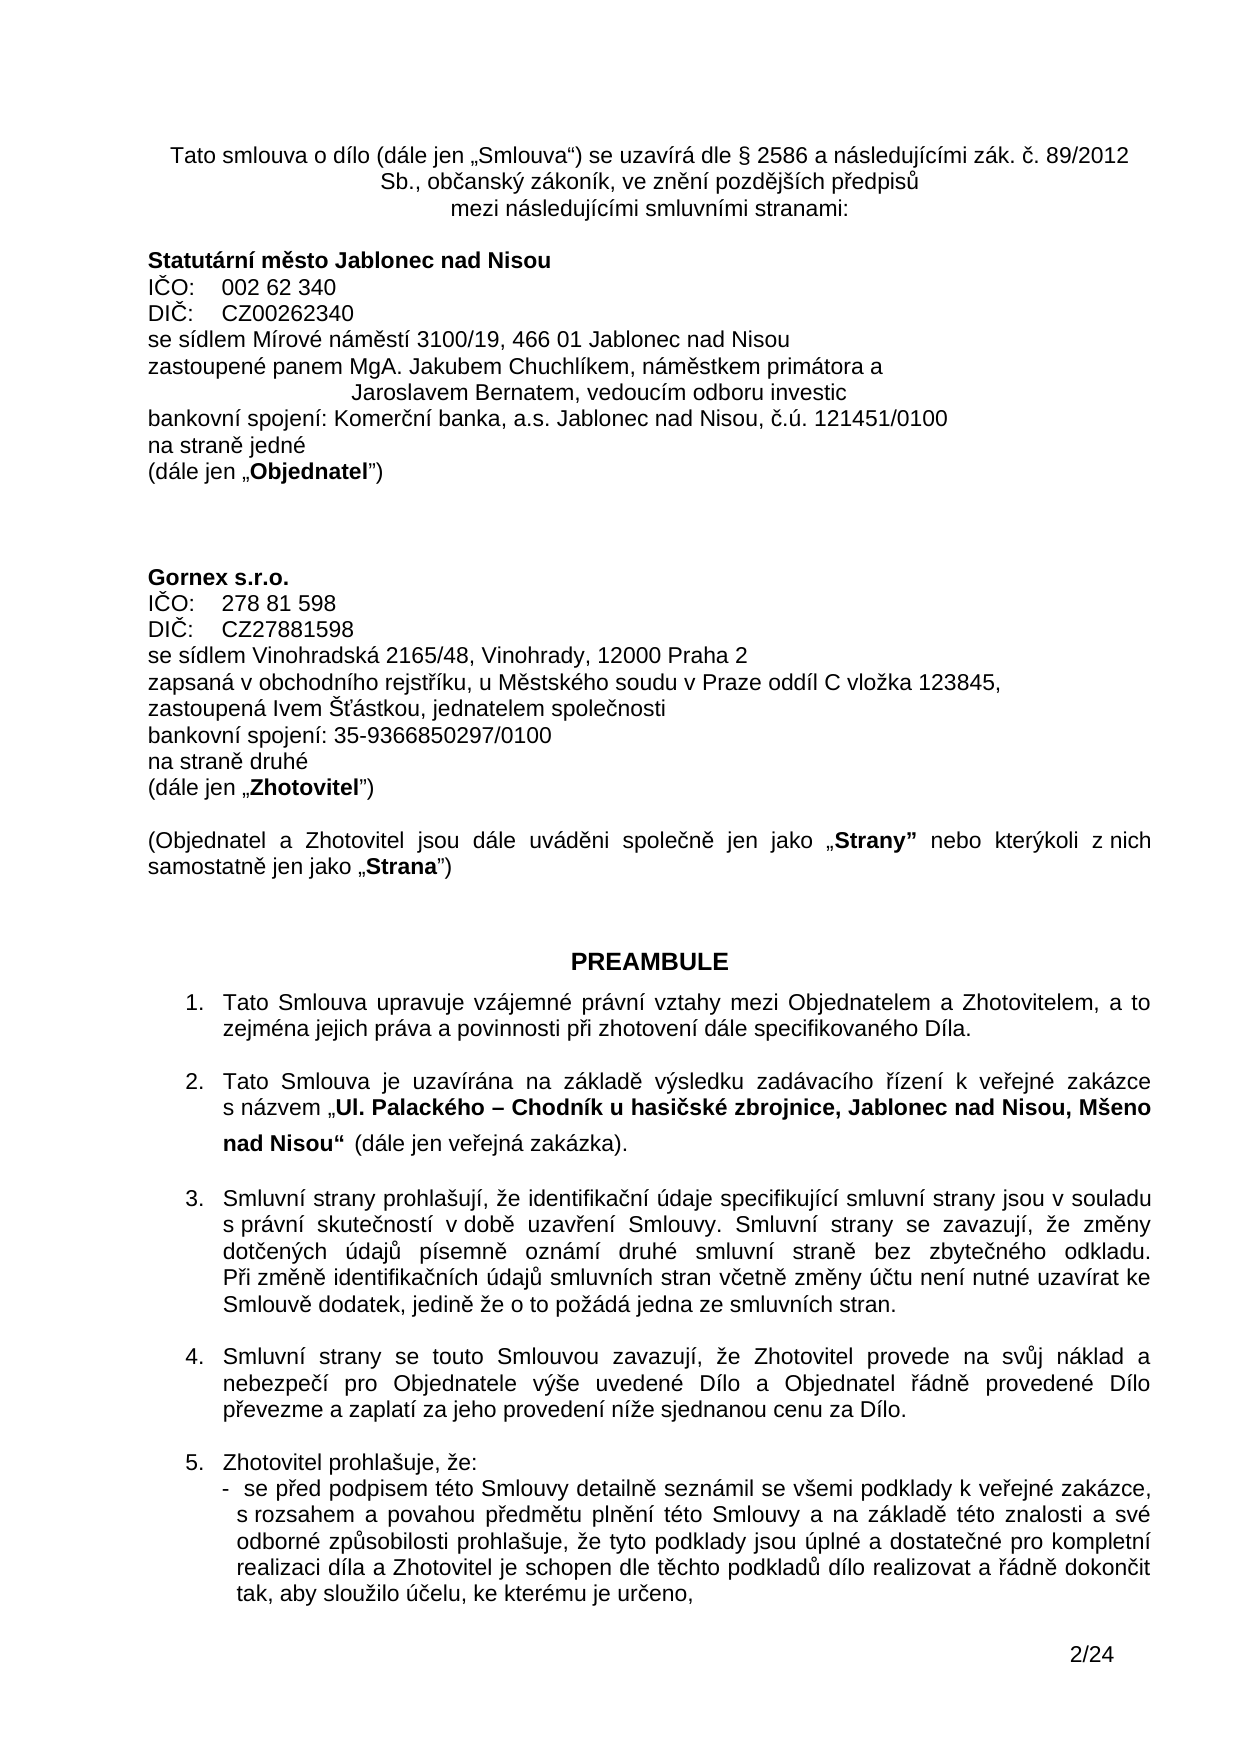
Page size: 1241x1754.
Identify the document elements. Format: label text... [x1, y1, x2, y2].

text IČO: 278 81 598 [148, 590, 1152, 616]
text DIČ: CZ27881598 [148, 616, 1152, 642]
text Statutární město Jablonec nad Nisou [148, 247, 1152, 273]
list Smluvní strany prohlašují, že identifikační údaje specifikující smluvní strany jsou v souladu s právní skutečností v době uzavření Smlouvy. Smluvní strany se zavazují, že změny dotčených údajů písemně oznámí druhé smluvní straně bez zbytečného odkladu. Při změně identifikačních údajů smluvních stran včetně změny účtu není nutné uzavírat ke Smlouvě dodatek, jedině že o to požádá jedna ze smluvních stran. [185, 1185, 1152, 1317]
text bankovní spojení: Komerční banka, a.s. Jablonec nad Nisou, č.ú. 121451/0100 [148, 405, 1152, 432]
list se před podpisem této Smlouvy detailně seznámil se všemi podklady k veřejné zakázce, s rozsahem a povahou předmětu plnění této Smlouvy a na základě této znalosti a své odborné způsobilosti prohlašuje, že tyto podklady jsou úplné a dostatečné pro kompletní realizaci díla a Zhotovitel je schopen dle těchto podkladů dílo realizovat a řádně dokončit tak, aby sloužilo účelu, ke kterému je určeno, [222, 1475, 1152, 1607]
text se sídlem Mírové náměstí 3100/19, 466 01 Jablonec nad Nisou [148, 326, 1152, 353]
list Smluvní strany se touto Smlouvou zavazují, že Zhotovitel provede na svůj náklad a nebezpečí pro Objednatele výše uvedené Dílo a Objednatel řádně provedené Dílo převezme a zaplatí za jeho provedení níže sjednanou cenu za Dílo. [185, 1343, 1152, 1422]
subtitle PreambULE [148, 947, 1152, 976]
text (dále jen „Objednatel”) [148, 458, 1152, 484]
text (dále jen „Zhotovitel”) [148, 774, 1152, 801]
text zastoupené panem MgA. Jakubem Chuchlíkem, náměstkem primátora a [148, 353, 1152, 379]
text IČO: 002 62 340 [148, 273, 1152, 300]
list Tato Smlouva upravuje vzájemné právní vztahy mezi Objednatelem a Zhotovitelem, a to zejména jejich práva a povinnosti při zhotovení dále specifikovaného Díla. [185, 988, 1152, 1041]
text zapsaná v obchodního rejstříku, u Městského soudu v Praze oddíl C vložka 123845, [148, 669, 1152, 695]
text (Objednatel a Zhotovitel jsou dále uváděni společně jen jako „Strany” nebo kterýkoli z nich samostatně jen jako „Strana”) [148, 827, 1152, 880]
text bankovní spojení: 35-9366850297/0100 [148, 722, 1152, 748]
text se sídlem Vinohradská 2165/48, Vinohrady, 12000 Praha 2 [148, 642, 1152, 669]
text na straně jedné [148, 432, 1152, 458]
text Tato smlouva o dílo (dále jen „Smlouva“) se uzavírá dle § následujícími zák. č. 89/2012 Sb., občanský zákoník, ve znění pozdějších předpisů [148, 142, 1152, 194]
text Gornex s.r.o. [148, 563, 1152, 590]
list Zhotovitel prohlašuje, že: [185, 1449, 1152, 1475]
text DIČ: CZ00262340 [148, 300, 1152, 326]
text na straně druhé [148, 748, 1152, 774]
list Tato Smlouva je uzavírána na základě výsledku zadávacího řízení k veřejné zakázce s názvem „Ul. Palackého – Chodník u hasičské zbrojnice, Jablonec nad Nisou, Mšeno nad Nisou“ (dále jen veřejná zakázka). [185, 1068, 1152, 1159]
text mezi následujícími smluvními stranami: [148, 194, 1152, 221]
text zastoupená Ivem Šťástkou, jednatelem společnosti [148, 695, 1152, 722]
text Jaroslavem Bernatem, vedoucím odboru investic [148, 379, 1167, 405]
